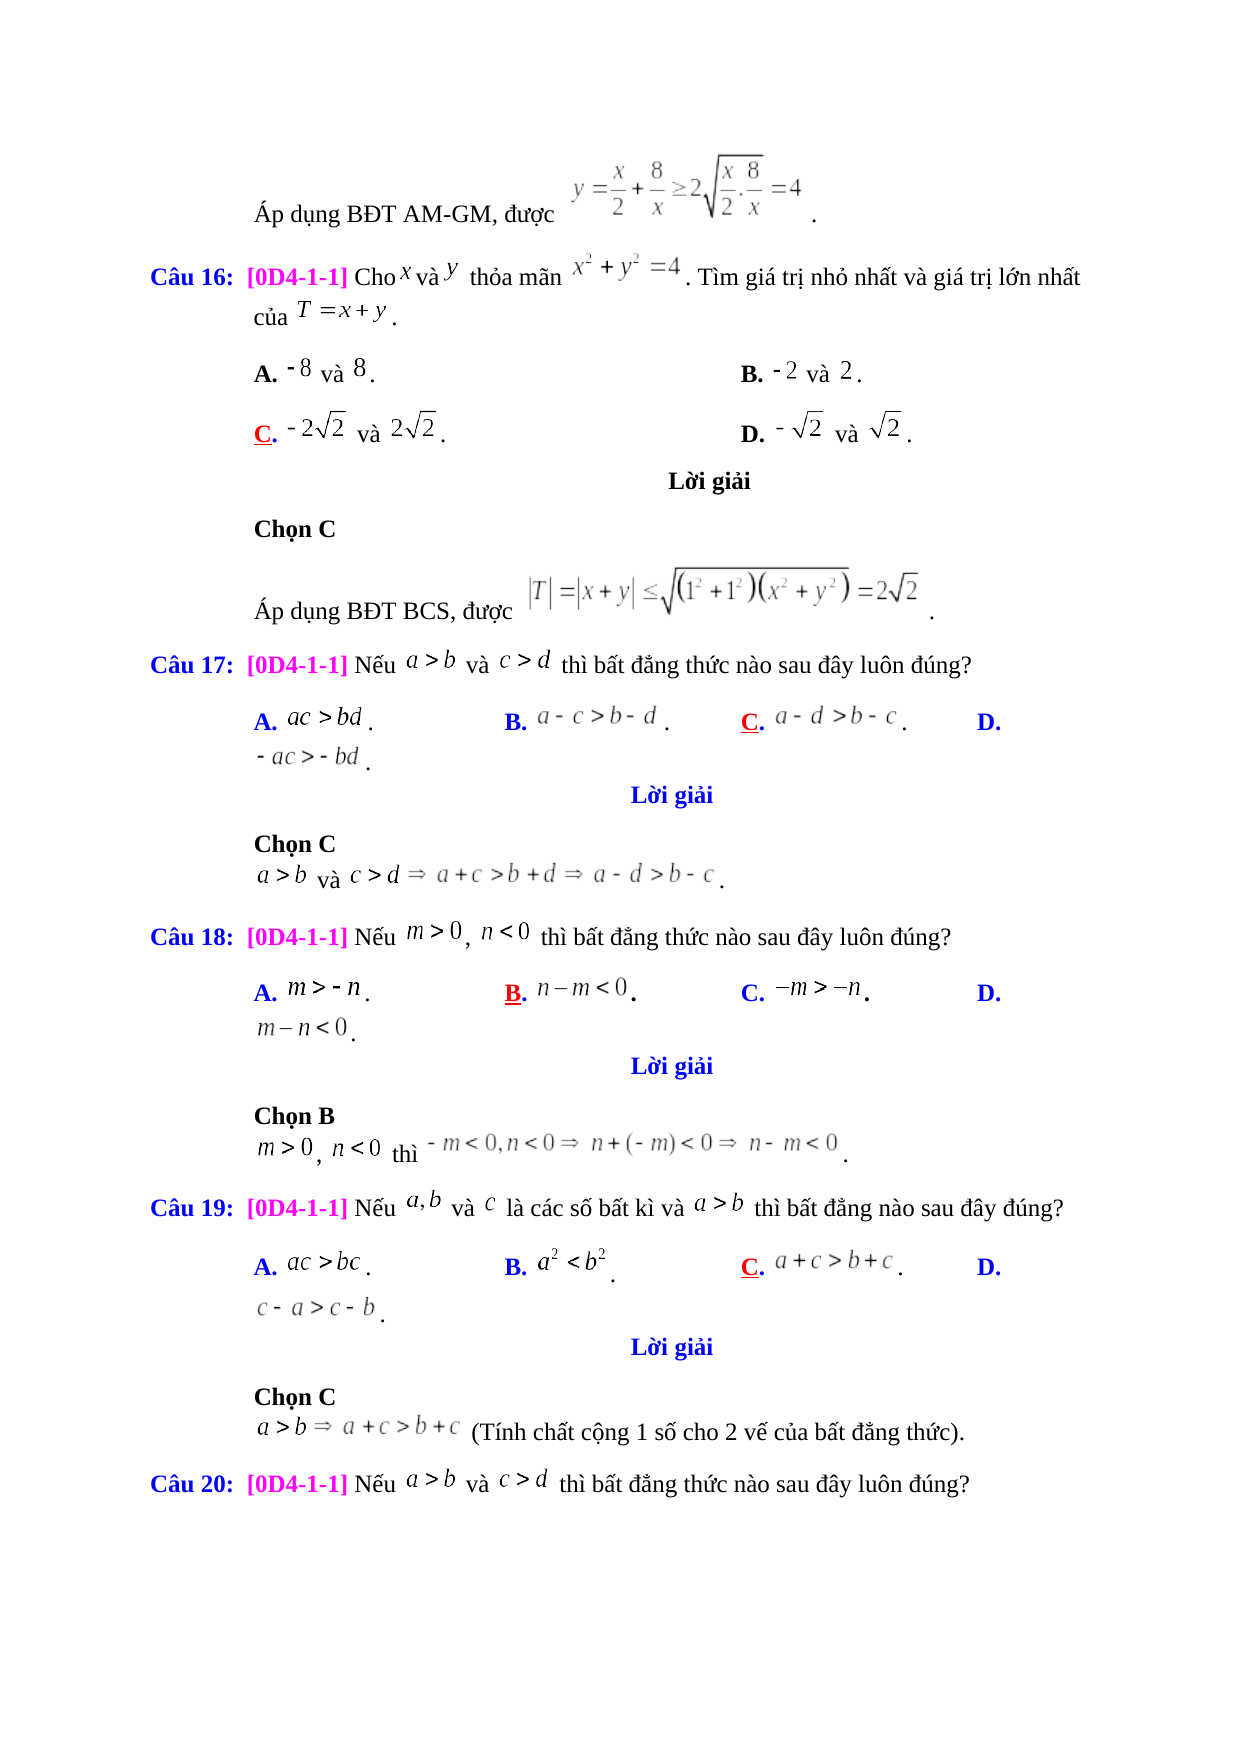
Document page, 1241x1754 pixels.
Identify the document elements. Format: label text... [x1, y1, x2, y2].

text Áp dụng BĐT AM-GM, được . [253, 150, 1090, 228]
list Chọn C [253, 829, 1090, 858]
text A. . B. . C. . D. . [253, 971, 1090, 1047]
text Câu 19: [0D4-1-1] Nếu và là các số bất kì và thì bất đẳng nào sau đây đúng? [150, 1184, 1090, 1222]
text A. . B. . C. . D. . [253, 1243, 1090, 1328]
text Câu 17: [0D4-1-1] Nếu và thì bất đẳng thức nào sau đây luôn đúng? [150, 643, 1090, 679]
text Câu 18: [0D4-1-1] Nếu , thì bất đẳng thức nào sau đây luôn đúng? [150, 915, 1090, 951]
text Lời giải [253, 1051, 1090, 1080]
text Lời giải [253, 466, 1090, 495]
text , thì . [253, 1130, 1090, 1167]
text Lời giải [253, 780, 1090, 809]
text Chọn C [253, 514, 1090, 543]
list Chọn C [253, 1382, 1090, 1410]
text Lời giải [253, 1332, 1090, 1361]
text A. . B. . C. . D. . [253, 700, 1090, 776]
text Câu 16: [0D4-1-1] Chovà thỏa mãn . Tìm giá trị nhỏ nhất và giá trị lớn nhất của . [150, 247, 1090, 331]
text A. và . B. và . [253, 352, 1090, 388]
text Câu 20: [0D4-1-1] Nếu và thì bất đẳng thức nào sau đây luôn đúng? [150, 1463, 1090, 1498]
text Áp dụng BĐT BCS, được . [253, 562, 1090, 624]
text (Tính chất cộng 1 số cho 2 vế của bất đẳng thức). [253, 1410, 1090, 1446]
text C. và . D. và . [253, 407, 1090, 447]
text và . [253, 858, 1090, 894]
list Chọn B [253, 1101, 1090, 1130]
